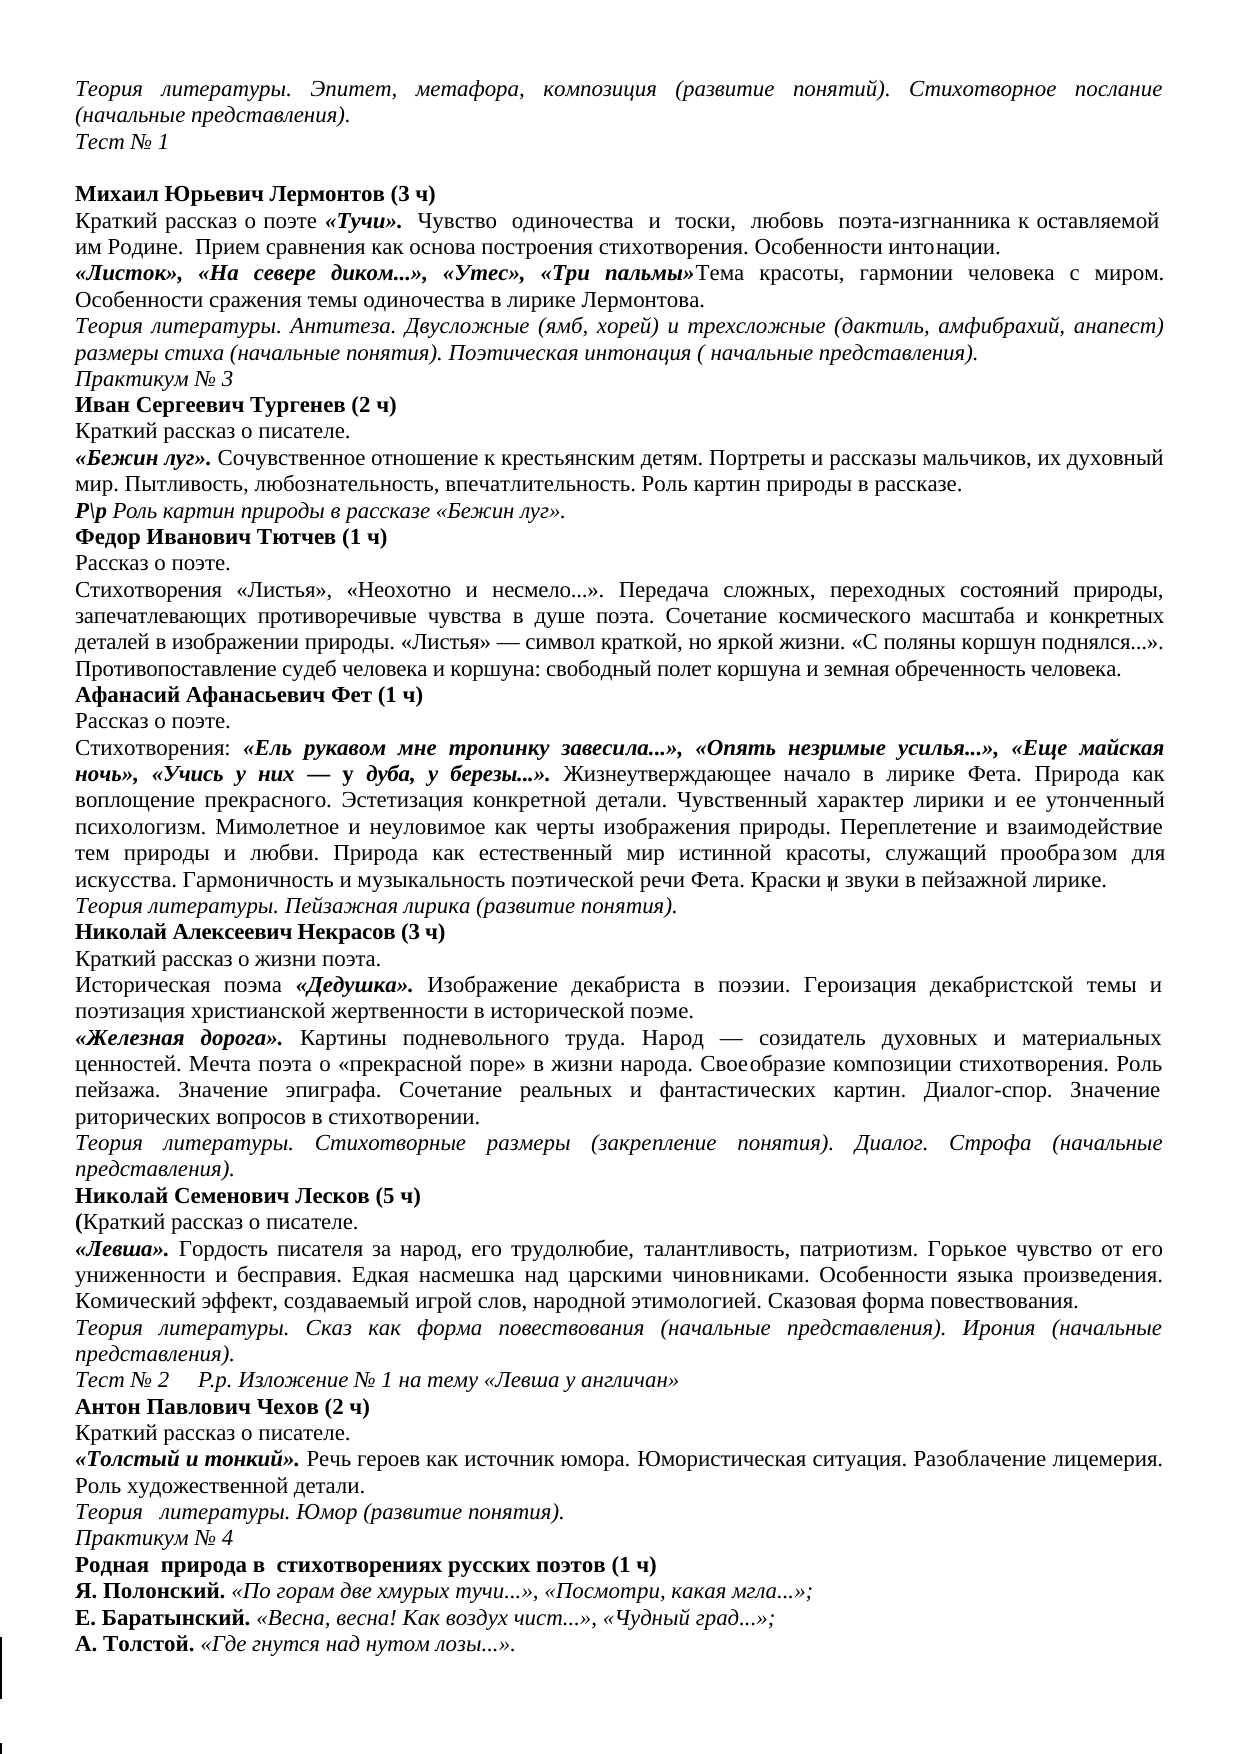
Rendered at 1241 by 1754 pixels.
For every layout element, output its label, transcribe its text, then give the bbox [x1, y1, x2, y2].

text Р\р Роль картин природы в рассказе «Бежин луг». [75, 497, 1165, 523]
text Теория литературы. Стихотворные размеры (закрепление понятия). Диалог. Строфа (начальные представления). [75, 1129, 1163, 1182]
text Федор Иванович Тютчев (1 ч) [75, 523, 1165, 549]
text (Краткий рассказ о писателе. [75, 1208, 1162, 1234]
text Афанасий Афанасьевич Фет (1 ч) [75, 681, 1165, 707]
text Стихотворения «Листья», «Неохотно и несмело...». Передача сложных, переходных состояний природы, запечатлевающих противоречивые чувства в душе поэта. Сочетание космического масштаба и конкретных деталей в изображении природы. «Листья» — символ краткой, но яркой жизни. «С поляны коршун поднялся...». Противопоставление судеб человека и коршуна: свободный полет коршуна и земная обреченность человека. [75, 576, 1165, 681]
text Я. Полонский. «По горам две хмурых тучи...», «Посмотри, какая мгла...»; [75, 1577, 1165, 1603]
text Николай Алексеевич Некрасов (3 ч) [75, 918, 1162, 945]
text Практикум № 4 [75, 1524, 1165, 1551]
text Николай Семенович Лесков (5 ч) [75, 1182, 1162, 1208]
text Е. Баратынский. «Весна, весна! Как воздух чист...», «Чудный град...»; [75, 1603, 1165, 1630]
text Теория литературы. Сказ как форма повествования (начальные представления). Ирония (начальные представления). [75, 1314, 1163, 1366]
text «Железная дорога». Картины подневольного труда. Народ — созидатель духовных и материальных ценностей. Мечта поэта о «прекрасной поре» в жизни народа. Своеобразие композиции стихотворения. Роль пейзажа. Значение эпиграфа. Сочетание реальных и фантастических картин. Диалог-спор. Значение риторических вопросов в стихотворении. [75, 1024, 1163, 1129]
text Краткий рассказ о жизни поэта. [75, 945, 1162, 971]
text Теория литературы. Антитеза. Двусложные (ямб, хорей) и трехсложные (дактиль, амфибрахий, анапест) размеры стиха (начальные понятия). Поэтическая интонация ( начальные представления). [75, 312, 1165, 365]
text Тест № 1 [75, 128, 1164, 154]
text Практикум № 3 [75, 365, 1165, 391]
text Историческая поэма «Дедушка». Изображение декабриста в поэзии. Героизация декабристской темы и поэтизация христианской жертвенности в исторической поэме. [75, 971, 1163, 1024]
text Родная природа в стихотворениях русских поэтов (1 ч) [75, 1551, 1069, 1577]
text Краткий рассказ о поэте «Тучи». Чувство одиночества и тоски, любовь поэта-изгнанника к оставляемой им Родине. Прием сравнения как основа построения стихотворения. Особенности интонации. [75, 207, 1161, 259]
text «Бежин луг». Сочувственное отношение к крестьянским детям. Портреты и рассказы мальчиков, их духовный мир. Пытливость, любознательность, впечатлительность. Роль картин природы в рассказе. [75, 444, 1165, 497]
text «Левша». Гордость писателя за народ, его трудолюбие, талантливость, патриотизм. Горькое чувство от его униженности и бесправия. Едкая насмешка над царскими чиновниками. Особенности языка произведения. Комический эффект, создаваемый игрой слов, народной этимологией. Сказовая форма повествования. [75, 1234, 1164, 1314]
text Иван Сергеевич Тургенев (2 ч) [75, 391, 1165, 418]
text Тест № 2 Р.р. Изложение № 1 на тему «Левша у англичан» [75, 1366, 1163, 1393]
text Стихотворения: «Ель рукавом мне тропинку завесила...», «Опять незримые усилья...», «Еще майская ночь», «Учись у них — у дуба, у березы...». Жизнеутверждающее начало в лирике Фета. Природа как воплощение прекрасного. Эстетизация конкретной детали. Чувственный характер лирики и ее утонченный психологизм. Мимолетное и неуловимое как черты изображения природы. Переплетение и взаимодействие тем природы и любви. Природа как естественный мир истинной красоты, служащий прообразом для искусства. Гармоничность и музыкальность поэтической речи Фета. Краски и звуки в пейзажной лирике. [75, 734, 1165, 892]
text «Листок», «На севере диком...», «Утес», «Три пальмы»Тема красоты, гармонии человека с миром. Особенности сражения темы одиночества в лирике Лермонтова. [75, 259, 1165, 312]
text Теория литературы. Пейзажная лирика (развитие понятия). [75, 892, 1164, 918]
text Краткий рассказ о писателе. [75, 1419, 1165, 1445]
text Антон Павлович Чехов (2 ч) [75, 1393, 1165, 1419]
text А. Толстой. «Где гнутся над нутом лозы...». [75, 1630, 1165, 1656]
text Теория литературы. Эпитет, метафора, композиция (развитие понятий). Стихотворное послание (начальные представления). [75, 75, 1164, 128]
text Краткий рассказ о писателе. [75, 418, 1165, 444]
text Рассказ о поэте. [75, 549, 1165, 576]
text «Толстый и тонкий». Речь героев как источник юмора. Юмористическая ситуация. Разоблачение лицемерия. Роль художественной детали. [75, 1445, 1164, 1498]
text Рассказ о поэте. [75, 707, 1165, 734]
text Теория литературы. Юмор (развитие понятия). [75, 1498, 1165, 1524]
text Михаил Юрьевич Лермонтов (3 ч) [75, 180, 1161, 207]
